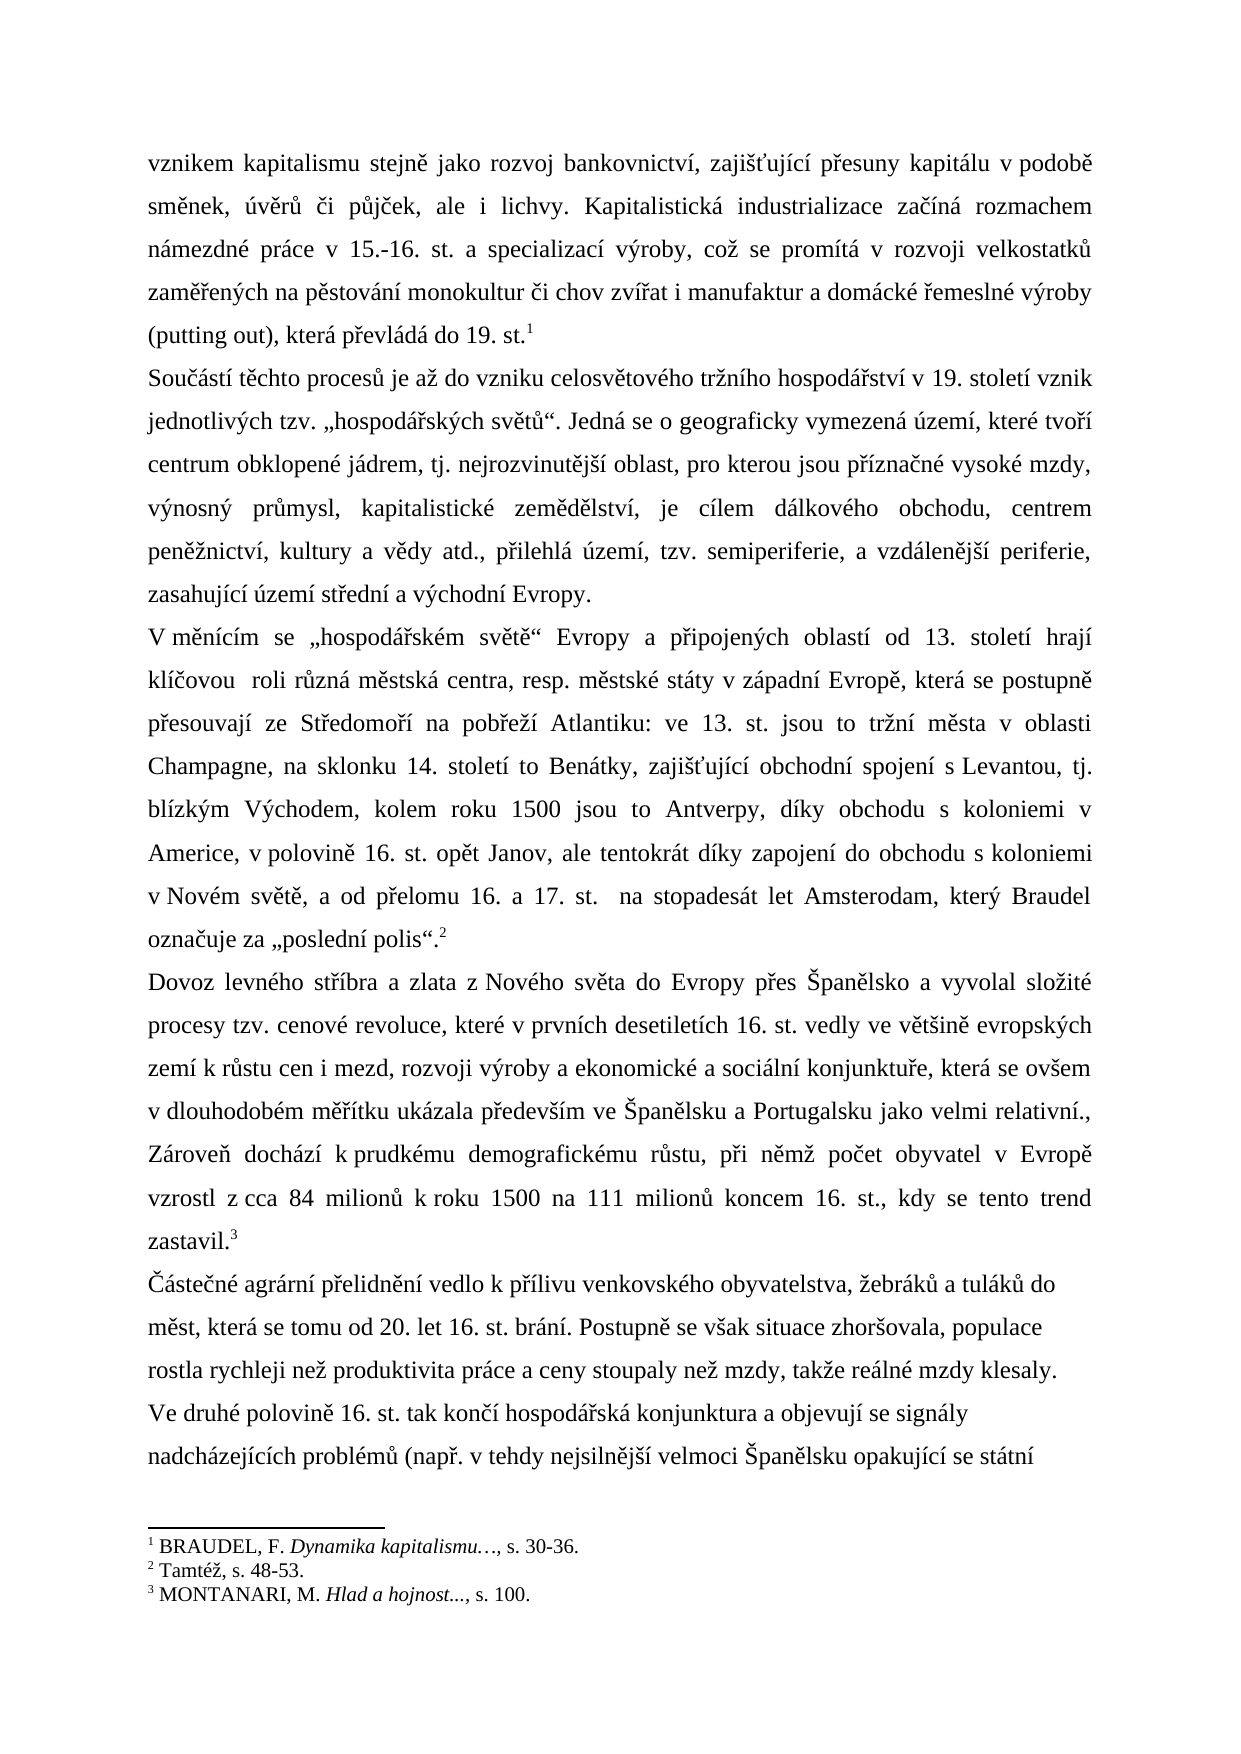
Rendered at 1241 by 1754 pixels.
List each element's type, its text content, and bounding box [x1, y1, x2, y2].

text Součástí těchto procesů je až do vzniku celosvětového tržního hospodářství v 19. století vznik jednotlivých tzv. „hospodářských světů“. Jedná se o geograficky vymezená území, které tvoří centrum obklopené jádrem, tj. nejrozvinutější oblast, pro kterou jsou příznačné vysoké mzdy, výnosný průmysl, kapitalistické zemědělství, je cílem dálkového obchodu, centrem peněžnictví, kultury a vědy atd., přilehlá území, tzv. semiperiferie, a vzdálenější periferie, zasahující území střední a východní Evropy. [148, 363, 1093, 608]
text V měnícím se „hospodářském světě“ Evropy a připojených oblastí od 13. století hrají klíčovou roli různá městská centra, resp. městské státy v západní Evropě, která se postupně přesouvají ze Středomoří na pobřeží Atlantiku: ve 13. st. jsou to tržní města v oblasti Champagne, na sklonku 14. století to Benátky, zajišťující obchodní spojení s Levantou, tj. blízkým Východem, kolem roku 1500 jsou to Antverpy, díky obchodu s koloniemi v Americe, v polovině 16. st. opět Janov, ale tentokrát díky zapojení do obchodu s koloniemi v Novém světě, a od přelomu 16. a 17. st. na stopadesát let Amsterodam, který Braudel označuje za „poslední polis“. [148, 622, 1093, 953]
text Částečné agrární přelidnění vedlo k přílivu venkovského obyvatelstva, žebráků a tuláků do měst, která se tomu od 20. let 16. st. brání. Postupně se však situace zhoršovala, populace rostla rychleji než produktivita práce a ceny stoupaly než mzdy, takže reálné mzdy klesaly. [148, 1269, 1093, 1384]
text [148, 1398, 1093, 1470]
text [148, 148, 1093, 349]
text Dovoz levného stříbra a zlata z Nového světa do Evropy přes Španělsko a vyvolal složité procesy tzv. cenové revoluce, které v prvních desetiletích 16. st. vedly ve většině evropských zemí k růstu cen i mezd, rozvoji výroby a ekonomické a sociální konjunktuře, která se ovšem v dlouhodobém měřítku ukázala především ve Španělsku a Portugalsku jako velmi relativní., Zároveň dochází k prudkému demografickému růstu, při němž počet obyvatel v Evropě vzrostl z cca 84 milionů k roku 1500 na 111 milionů koncem 16. st., kdy se tento trend zastavil. [148, 967, 1093, 1254]
